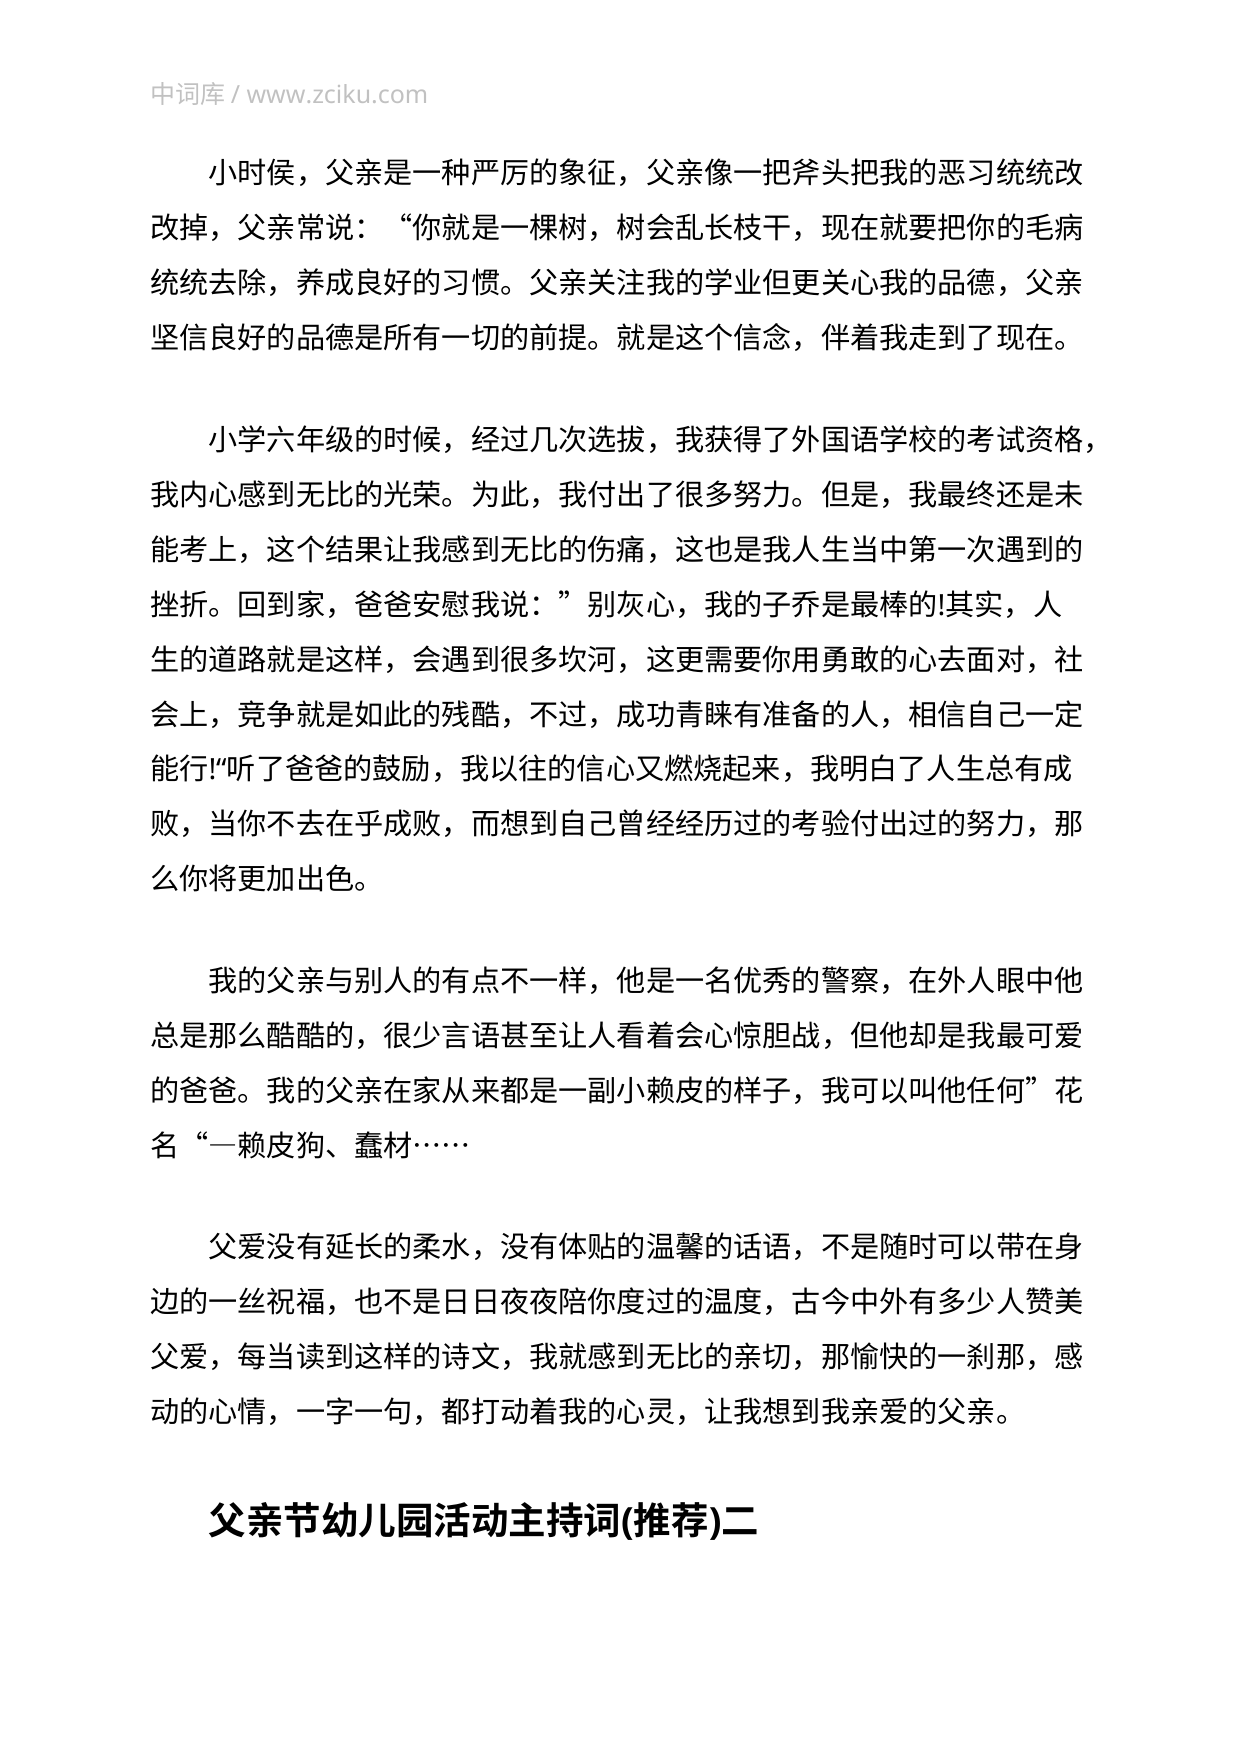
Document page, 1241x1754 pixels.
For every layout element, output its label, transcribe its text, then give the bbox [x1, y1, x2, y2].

text 我的父亲与别人的有点不一样，他是一名优秀的警察，在外人眼中他总是那么酷酷的，很少言语甚至让人看着会心惊胆战，但他却是我最可爱的爸爸。我的父亲在家从来都是一副小赖皮的样子，我可以叫他任何”花名“—赖皮狗、蠢材…… [150, 958, 1090, 1164]
text 父爱没有延长的柔水，没有体贴的温馨的话语，不是随时可以带在身边的一丝祝福，也不是日日夜夜陪你度过的温度，古今中外有多少人赞美父爱，每当读到这样的诗文，我就感到无比的亲切，那愉快的一刹那，感动的心情，一字一句，都打动着我的心灵，让我想到我亲爱的父亲。 [150, 1224, 1090, 1431]
text 小时侯，父亲是一种严厉的象征，父亲像一把斧头把我的恶习统统改改掉，父亲常说：“你就是一棵树，树会乱长枝干，现在就要把你的毛病统统去除，养成良好的习惯。父亲关注我的学业但更关心我的品德，父亲坚信良好的品德是所有一切的前提。就是这个信念，伴着我走到了现在。 [150, 150, 1090, 357]
text 父亲节幼儿园活动主持词(推荐)二 [150, 1491, 1090, 1545]
text 小学六年级的时候，经过几次选拔，我获得了外国语学校的考试资格，我内心感到无比的光荣。为此，我付出了很多努力。但是，我最终还是未能考上，这个结果让我感到无比的伤痛，这也是我人生当中第一次遇到的挫折。回到家，爸爸安慰我说：”别灰心，我的子乔是最棒的!其实，人生的道路就是这样，会遇到很多坎河，这更需要你用勇敢的心去面对，社会上，竞争就是如此的残酷，不过，成功青睐有准备的人，相信自己一定能行!“听了爸爸的鼓励，我以往的信心又燃烧起来，我明白了人生总有成败，当你不去在乎成败，而想到自己曾经经历过的考验付出过的努力，那么你将更加出色。 [150, 416, 1090, 898]
